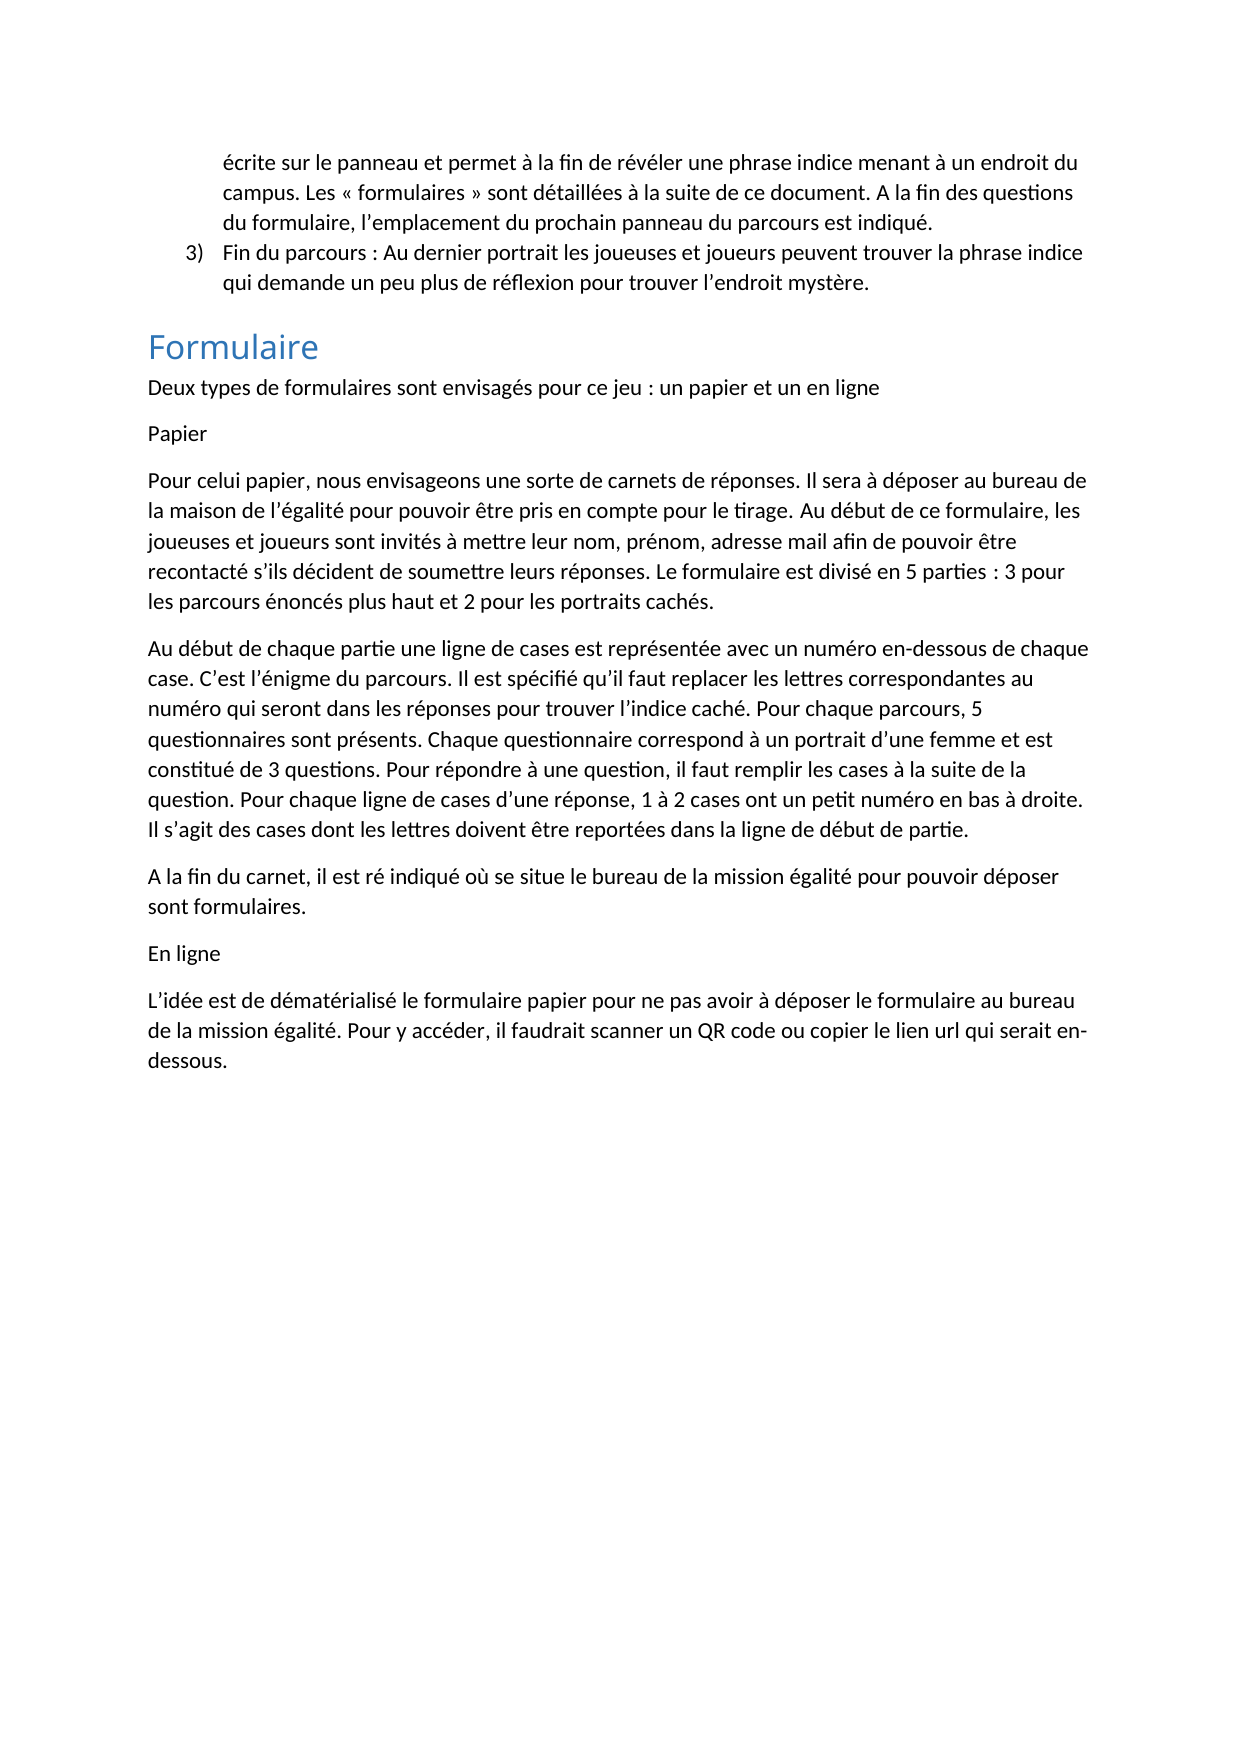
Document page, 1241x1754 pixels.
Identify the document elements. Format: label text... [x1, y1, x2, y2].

text A la fin du carnet, il est ré indiqué où se situe le bureau de la mission égalité pour pouvoir déposer sont formulaires. [148, 862, 1093, 920]
text Au début de chaque partie une ligne de cases est représentée avec un numéro en-dessous de chaque case. C’est l’énigme du parcours. Il est spécifié qu’il faut replacer les lettres correspondantes au numéro qui seront dans les réponses pour trouver l’indice caché. Pour chaque parcours, 5 questionnaires sont présents. Chaque questionnaire correspond à un portrait d’une femme et est constitué de 3 questions. Pour répondre à une question, il faut remplir les cases à la suite de la question. Pour chaque ligne de cases d’une réponse, 1 à 2 cases ont un petit numéro en bas à droite. Il s’agit des cases dont les lettres doivent être reportées dans la ligne de début de partie. [148, 634, 1093, 843]
list Fin du parcours : Au dernier portrait les joueuses et joueurs peuvent trouver la phrase indice qui demande un peu plus de réflexion pour trouver l’endroit mystère. [185, 238, 1093, 296]
subtitle Formulaire [148, 324, 1093, 369]
text En ligne [148, 939, 1093, 967]
text Papier [148, 419, 1093, 447]
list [185, 148, 1093, 236]
text Pour celui papier, nous envisageons une sorte de carnets de réponses. Il sera à déposer au bureau de la maison de l’égalité pour pouvoir être pris en compte pour le tirage. Au début de ce formulaire, les joueuses et joueurs sont invités à mettre leur nom, prénom, adresse mail afin de pouvoir être recontacté s’ils décident de soumettre leurs réponses. Le formulaire est divisé en 5 parties : 3 pour les parcours énoncés plus haut et 2 pour les portraits cachés. [148, 466, 1093, 615]
text Deux types de formulaires sont envisagés pour ce jeu : un papier et un en ligne [148, 373, 1093, 401]
text L’idée est de dématérialisé le formulaire papier pour ne pas avoir à déposer le formulaire au bureau de la mission égalité. Pour y accéder, il faudrait scanner un QR code ou copier le lien url qui serait en-dessous. [148, 986, 1093, 1074]
